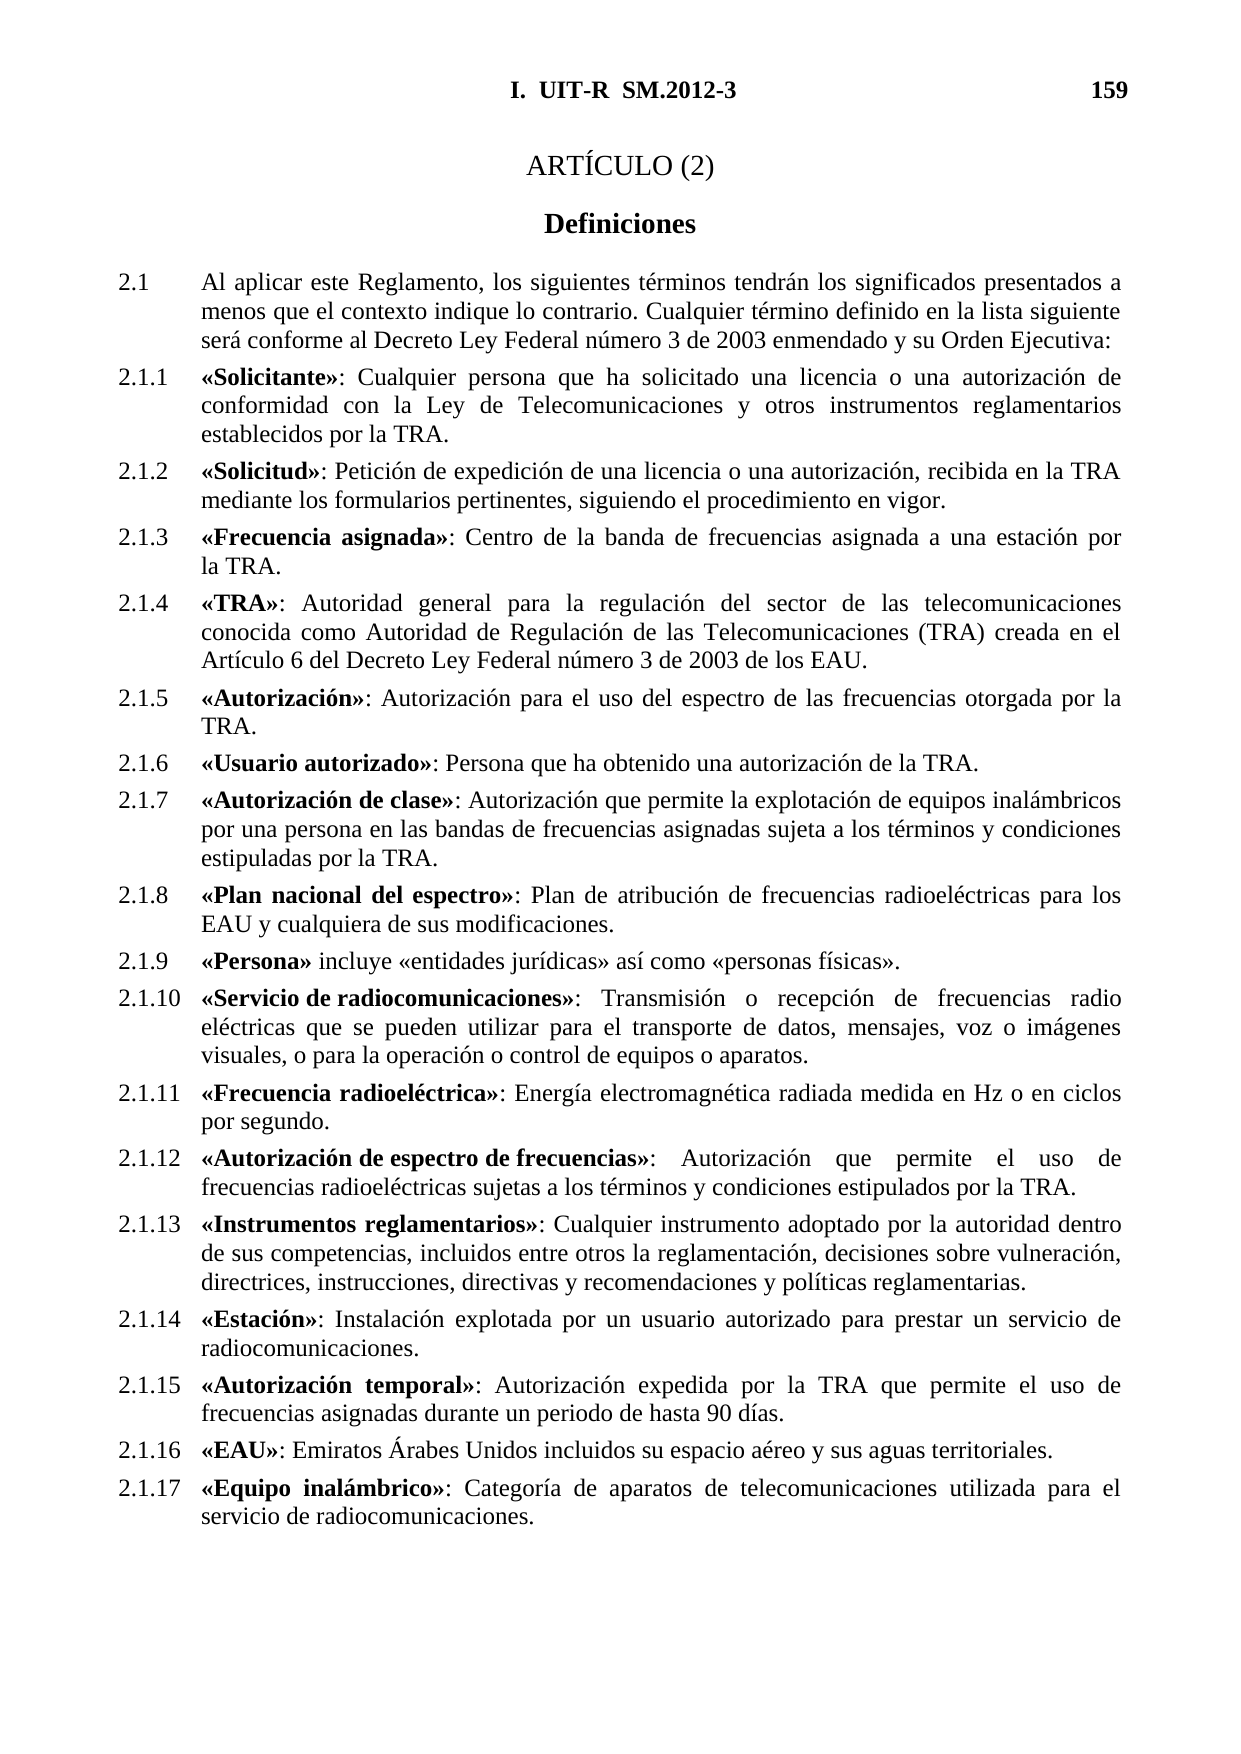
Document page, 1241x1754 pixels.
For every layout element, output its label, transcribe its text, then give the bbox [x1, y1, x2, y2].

text 2.1.9 «Persona» incluye «entidades jurídicas» así como «personas físicas». [118, 946, 1122, 975]
text 2.1.10 «Servicio de radiocomunicaciones»: Transmisión o recepción de frecuencias radio eléctricas que se pueden utilizar para el transporte de datos, mensajes, voz o imágenes visuales, o para la operación o control de equipos o aparatos. [118, 983, 1122, 1069]
text 2.1 Al aplicar este Reglamento, los siguientes términos tendrán los significados presentados a menos que el contexto indique lo contrario. Cualquier término definido en la lista siguiente será conforme al Decreto Ley Federal número 3 de 2003 enmendado y su Orden Ejecutiva: [118, 267, 1122, 353]
text 2.1.2 «Solicitud»: Petición de expedición de una licencia o una autorización, recibida en la TRA mediante los formularios pertinentes, siguiendo el procedimiento en vigor. [118, 456, 1122, 514]
text 2.1.11 «Frecuencia radioeléctrica»: Energía electromagnética radiada medida en Hz o en ciclos por segundo. [118, 1078, 1122, 1135]
text 2.1.14 «Estación»: Instalación explotada por un usuario autorizado para prestar un servicio de radiocomunicaciones. [118, 1304, 1122, 1361]
text 2.1.1 «Solicitante»: Cualquier persona que ha solicitado una licencia o una autorización de conformidad con la Ley de Telecomunicaciones y otros instrumentos reglamentarios establecidos por la TRA. [118, 362, 1122, 448]
text 2.1.13 «Instrumentos reglamentarios»: Cualquier instrumento adoptado por la autoridad dentro de sus competencias, incluidos entre otros la reglamentación, decisiones sobre vulneración, directrices, instrucciones, directivas y recomendaciones y políticas reglamentarias. [118, 1209, 1122, 1296]
title Definiciones [118, 206, 1122, 240]
text 2.1.7 «Autorización de clase»: Autorización que permite la explotación de equipos inalámbricos por una persona en las bandas de frecuencias asignadas sujeta a los términos y condiciones estipuladas por la TRA. [118, 786, 1122, 872]
text 2.1.17 «Equipo inalámbrico»: Categoría de aparatos de telecomunicaciones utilizada para el servicio de radiocomunicaciones. [118, 1473, 1122, 1530]
text 2.1.8 «Plan nacional del espectro»: Plan de atribución de frecuencias radioeléctricas para los EAU y cualquiera de sus modificaciones. [118, 880, 1122, 938]
text 2.1.6 «Usuario autorizado»: Persona que ha obtenido una autorización de la TRA. [118, 748, 1122, 777]
text 2.1.15 «Autorización temporal»: Autorización expedida por la TRA que permite el uso de frecuencias asignadas durante un periodo de hasta 90 días. [118, 1370, 1122, 1427]
text 2.1.4 «TRA»: Autoridad general para la regulación del sector de las telecomunicaciones conocida como Autoridad de Regulación de las Telecomunicaciones (TRA) creada en el Artículo 6 del Decreto Ley Federal número 3 de 2003 de los EAU. [118, 588, 1122, 674]
text ARTÍCULO (2) [118, 148, 1122, 181]
text 2.1.12 «Autorización de espectro de frecuencias»: Autorización que permite el uso de frecuencias radioeléctricas sujetas a los términos y condiciones estipulados por la TRA. [118, 1143, 1122, 1201]
text 2.1.5 «Autorización»: Autorización para el uso del espectro de las frecuencias otorgada por la TRA. [118, 683, 1122, 740]
text 2.1.16 «EAU»: Emiratos Árabes Unidos incluidos su espacio aéreo y sus aguas territoriales. [118, 1436, 1122, 1464]
text 2.1.3 «Frecuencia asignada»: Centro de la banda de frecuencias asignada a una estación por la TRA. [118, 522, 1122, 580]
